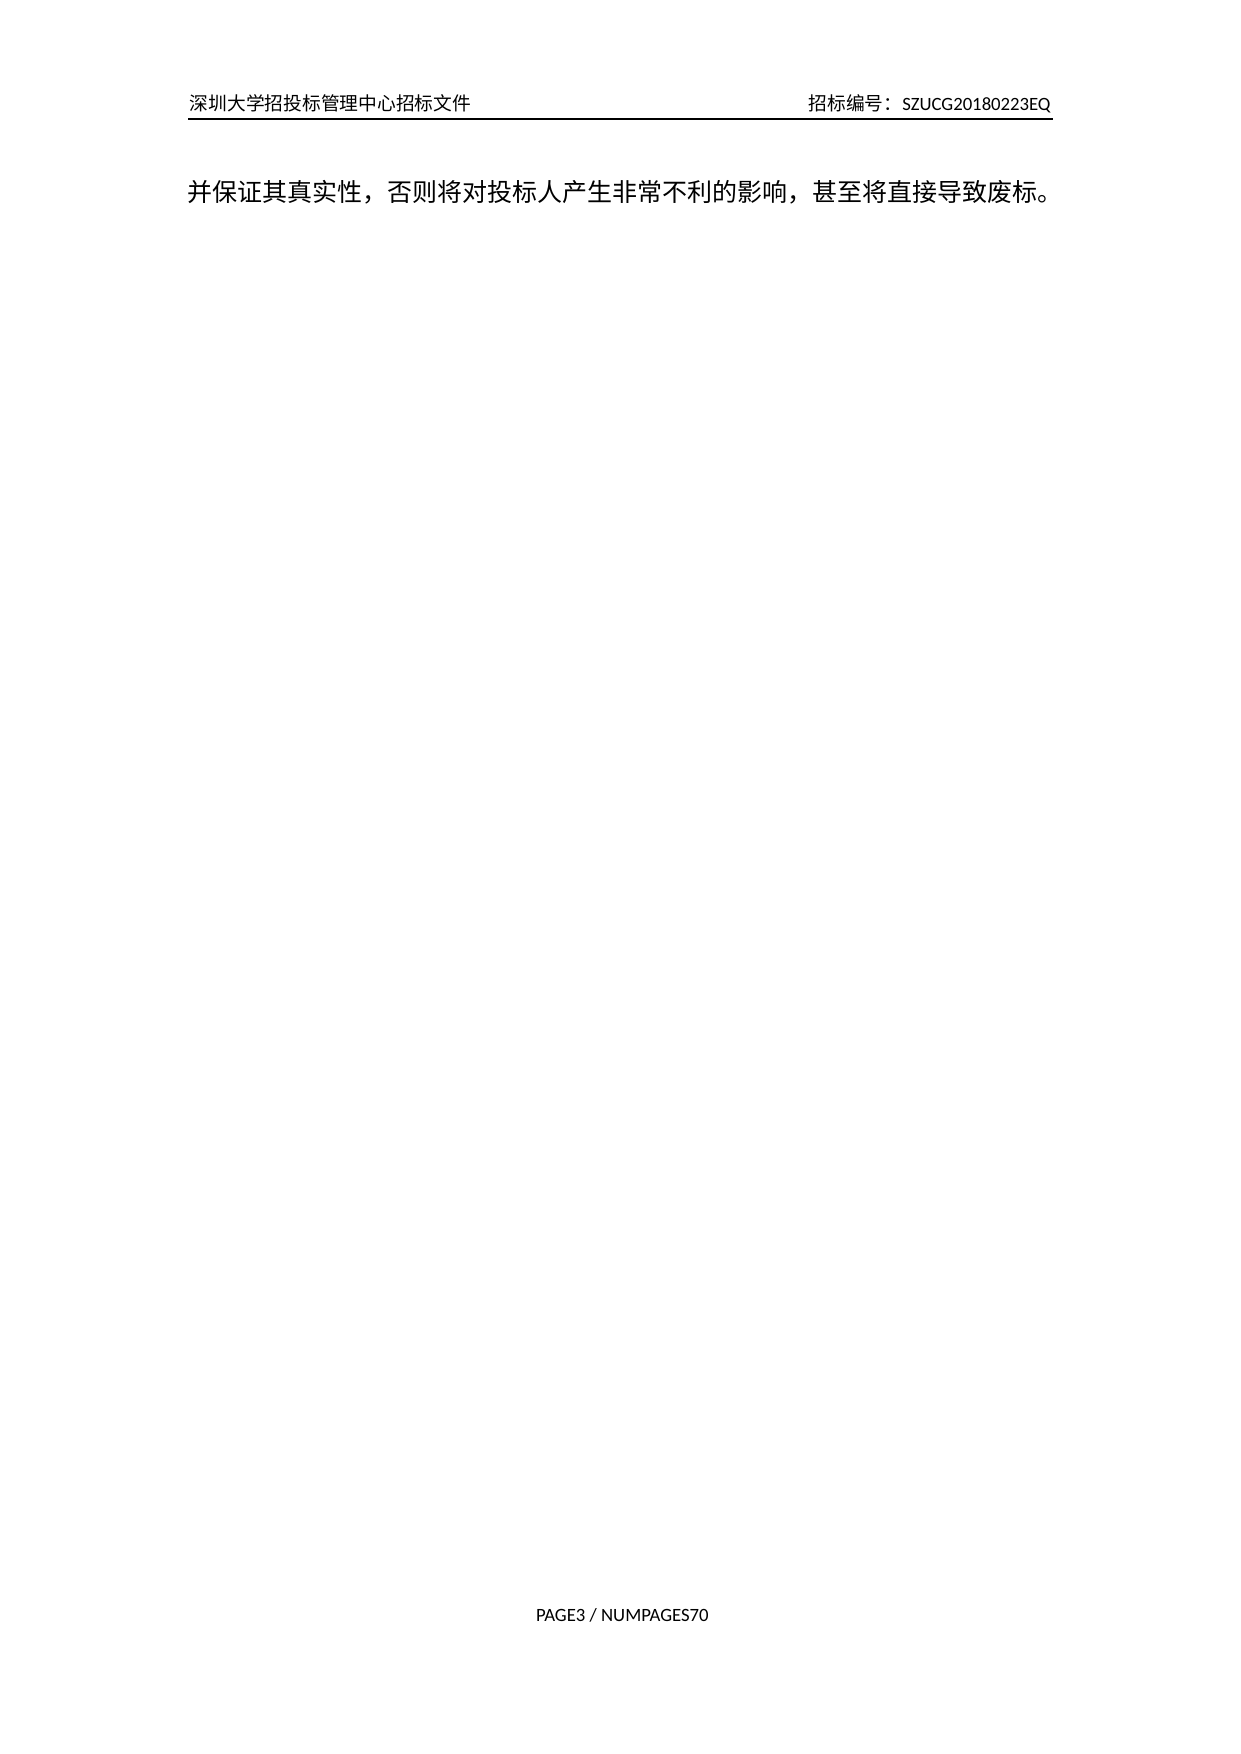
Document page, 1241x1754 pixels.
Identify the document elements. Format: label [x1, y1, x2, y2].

text [187, 158, 1053, 223]
